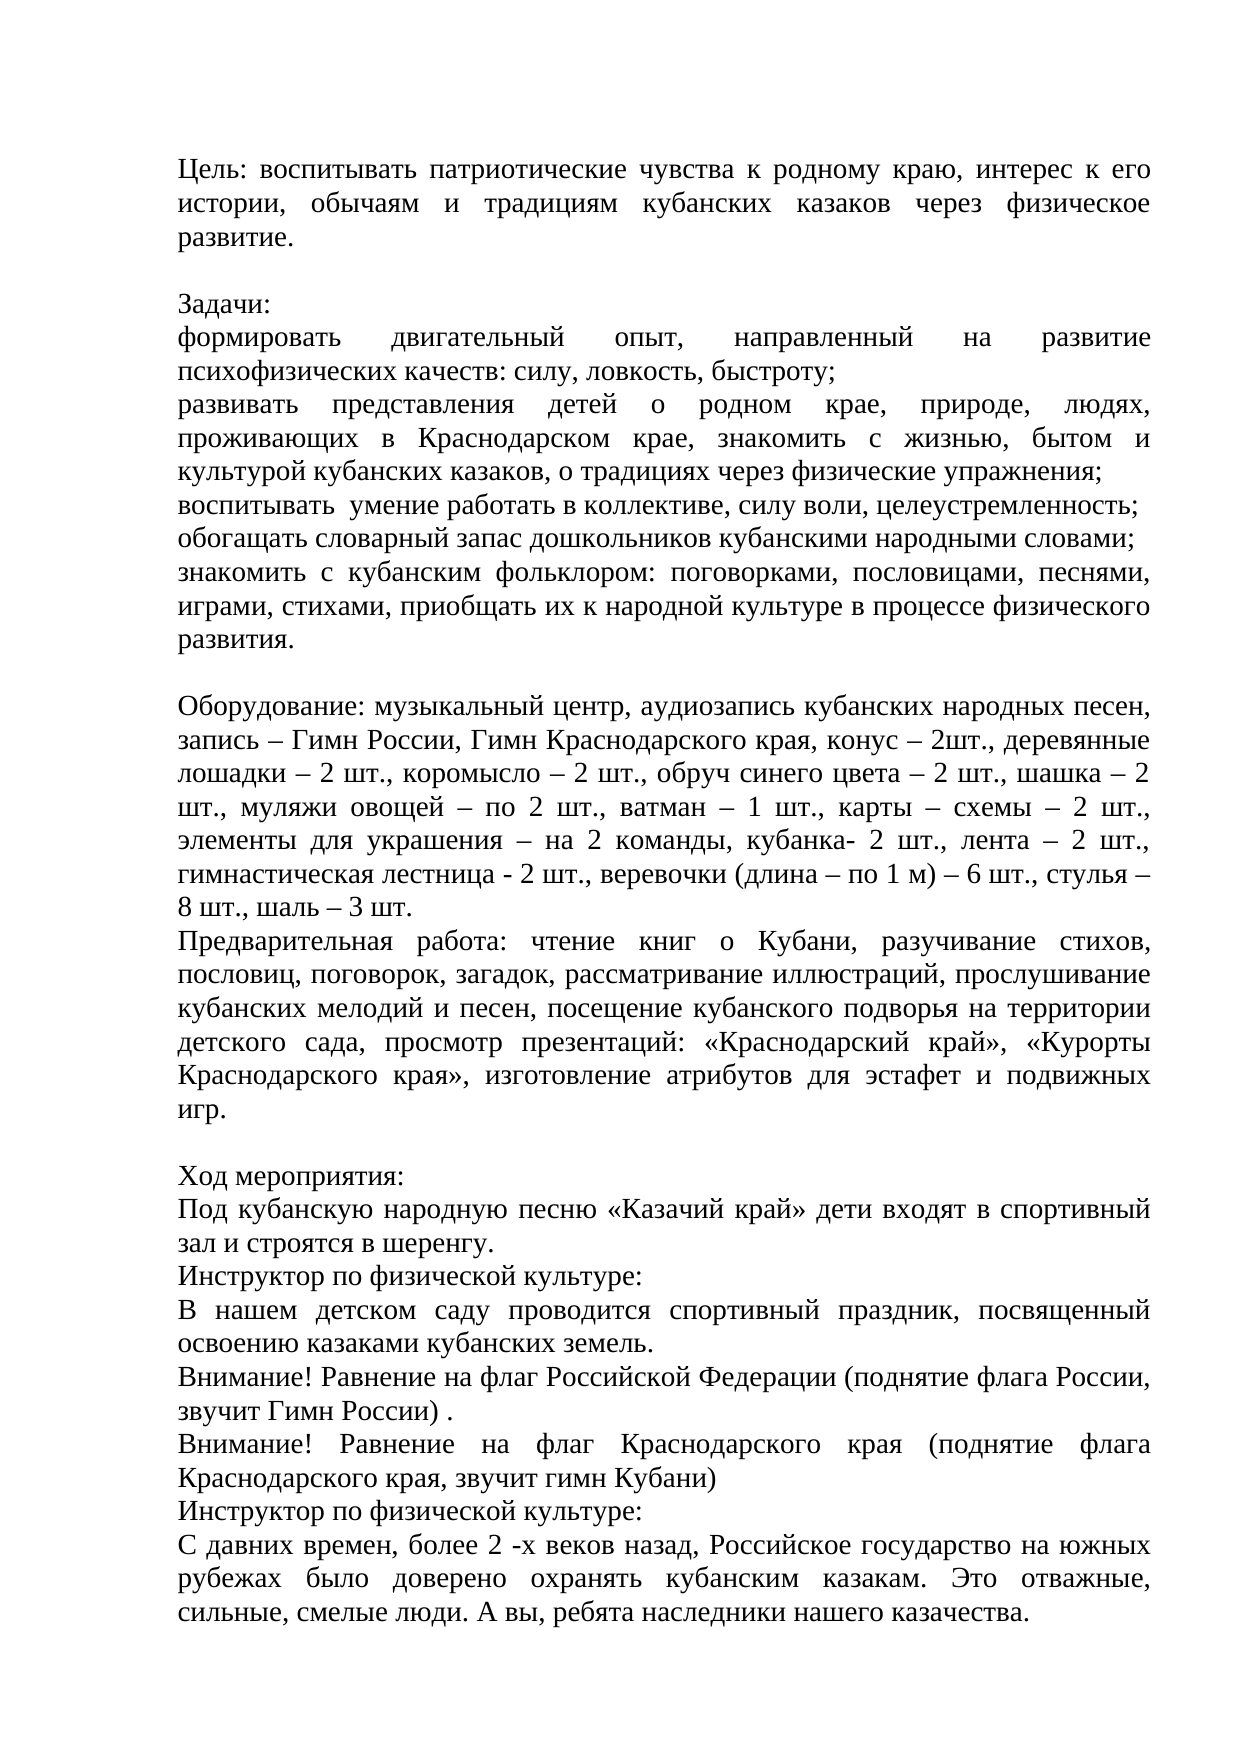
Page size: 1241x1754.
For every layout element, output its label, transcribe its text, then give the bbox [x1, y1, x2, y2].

text С давних времен, более 2 -х веков назад, Российское государство на южных рубежах было доверено охранять кубанским казакам. Это отважные, сильные, смелые люди. А вы, ребята наследники нашего казачества. [177, 1527, 1152, 1627]
text Оборудование: музыкальный центр, аудиозапись кубанских народных песен, запись – Гимн России, Гимн Краснодарского края, конус – 2шт., деревянные лошадки – 2 шт., коромысло – 2 шт., обруч синего цвета – 2 шт., шашка – 2 шт., муляжи овощей – по 2 шт., ватман – 1 шт., карты – схемы – 2 шт., элементы для украшения – на 2 команды, кубанка- 2 шт., лента – 2 шт., гимнастическая лестница - 2 шт., веревочки (длина – по 1 м) – 6 шт., стулья – 8 шт., шаль – 3 шт. [177, 688, 1152, 923]
text Внимание! Равнение на флаг Краснодарского края (поднятие флага Краснодарского края, звучит гимн Кубани) [177, 1426, 1152, 1493]
text Инструктор по физической культуре: [177, 1493, 1152, 1527]
text обогащать словарный запас дошкольников кубанскими народными словами; [177, 521, 1152, 554]
text развивать представления детей о родном крае, природе, людях, проживающих в Краснодарском крае, знакомить с жизнью, бытом и культурой кубанских казаков, о традициях через физические упражнения; [177, 386, 1152, 487]
text знакомить с кубанским фольклором: поговорками, пословицами, песнями, играми, стихами, приобщать их к народной культуре в процессе физического развития. [177, 554, 1152, 655]
text Цель: воспитывать патриотические чувства к родному краю, интерес к его истории, обычаям и традициям кубанских казаков через физическое развитие. [177, 152, 1152, 252]
text формировать двигательный опыт, направленный на развитие психофизических качеств: силу, ловкость, быстроту; [177, 319, 1152, 386]
text В нашем детском саду проводится спортивный праздник, посвященный освоению казаками кубанских земель. [177, 1292, 1152, 1359]
text Инструктор по физической культуре: [177, 1258, 1152, 1292]
text Ход мероприятия: [177, 1158, 1152, 1191]
text воспитывать умение работать в коллективе, силу воли, целеустремленность; [177, 487, 1152, 521]
text Задачи: [177, 286, 1152, 319]
text Под кубанскую народную песню «Казачий край» дети входят в спортивный зал и строятся в шеренгу. [177, 1191, 1152, 1258]
text Внимание! Равнение на флаг Российской Федерации (поднятие флага России, звучит Гимн России) . [177, 1359, 1152, 1426]
text Предварительная работа: чтение книг о Кубани, разучивание стихов, пословиц, поговорок, загадок, рассматривание иллюстраций, прослушивание кубанских мелодий и песен, посещение кубанского подворья на территории детского сада, просмотр презентаций: «Краснодарский край», «Курорты Краснодарского края», изготовление атрибутов для эстафет и подвижных игр. [177, 923, 1152, 1124]
